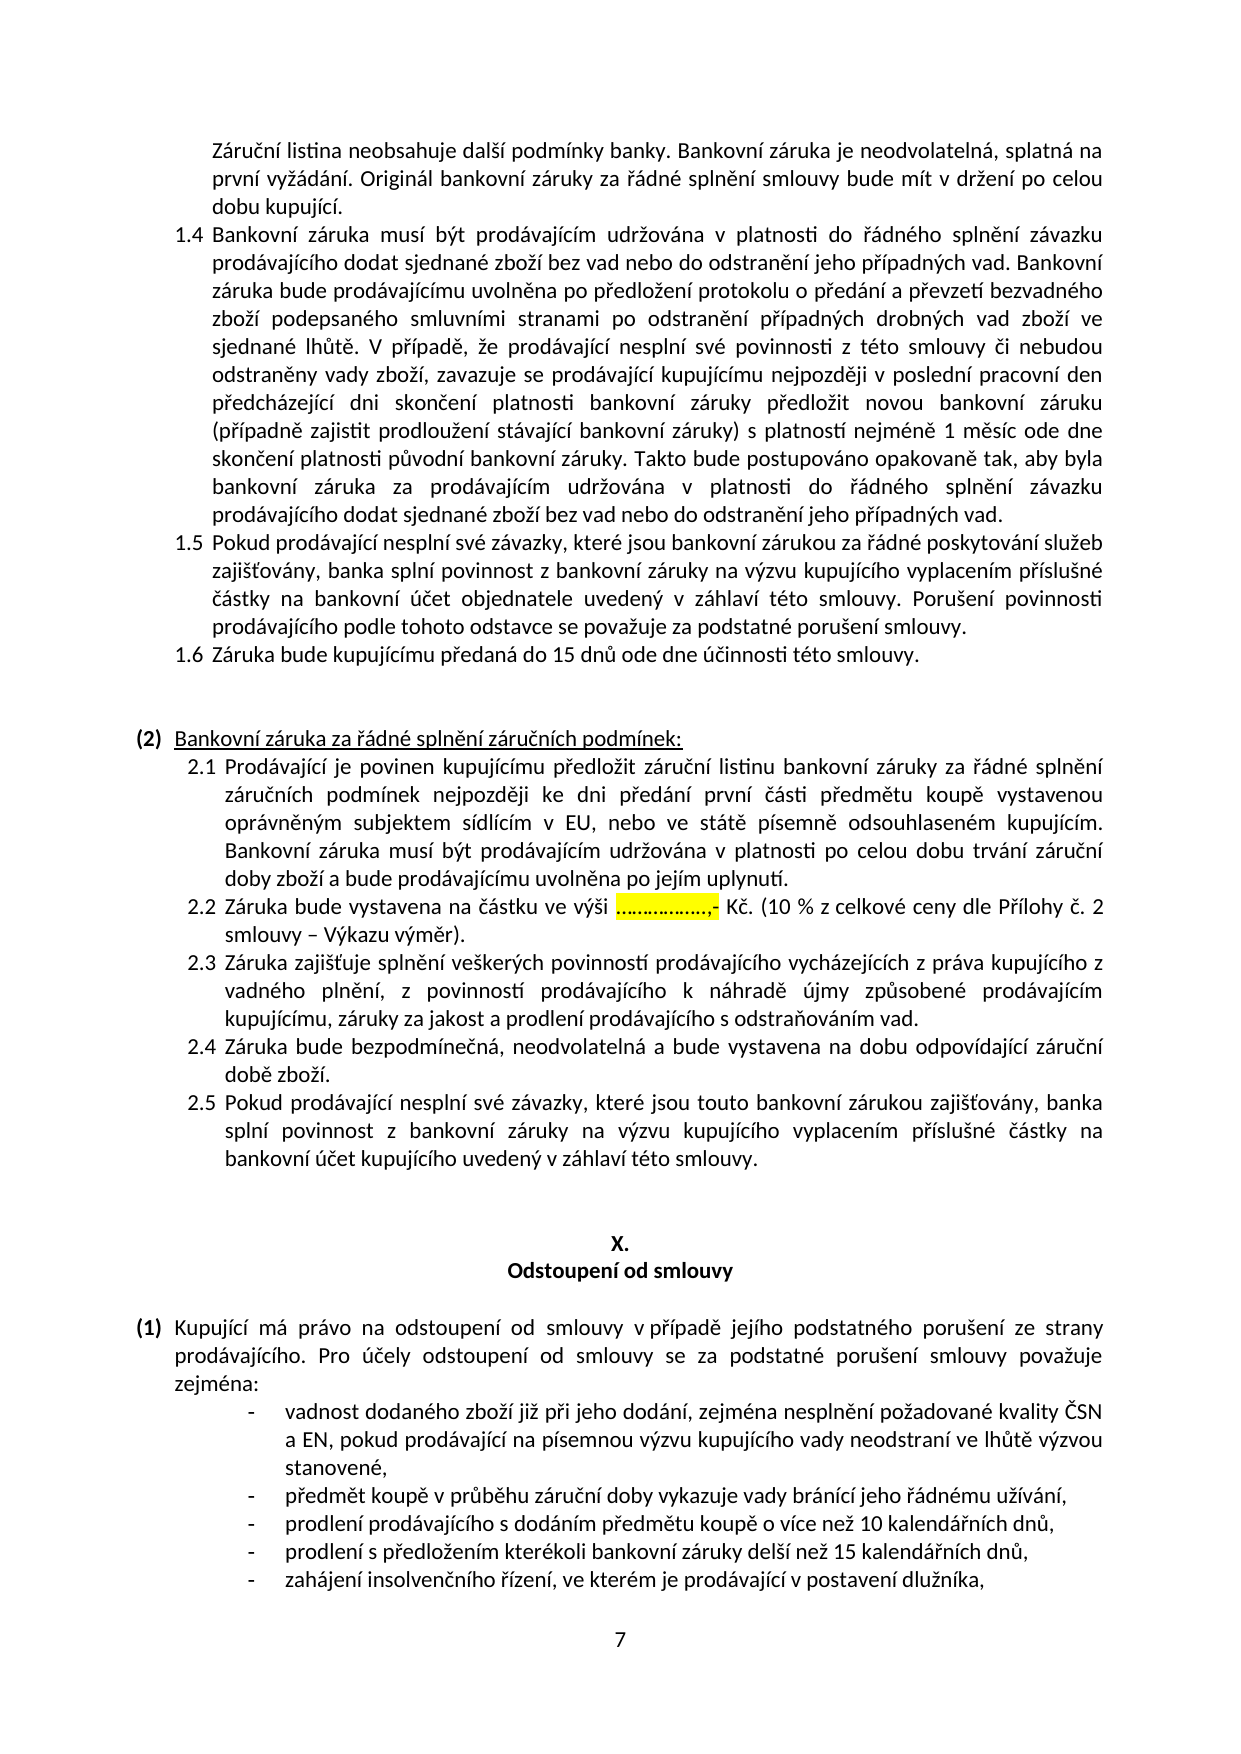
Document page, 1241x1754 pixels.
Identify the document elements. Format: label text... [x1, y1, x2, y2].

list zahájení insolvenčního řízení, ve kterém je prodávající v postavení dlužníka, [247, 1565, 1104, 1593]
list Záruka bude bezpodmínečná, neodvolatelná a bude vystavena na dobu odpovídající záruční době zboží. [187, 1032, 1104, 1088]
list Záruka bude vystavena na částku ve výši ……………..,- Kč. (10 % z celkové ceny dle Přílohy č. 2 smlouvy – Výkazu výměr). [187, 892, 1104, 948]
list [174, 136, 1104, 220]
list Prodávající je povinen kupujícímu předložit záruční listinu bankovní záruky za řádné splnění záručních podmínek nejpozději ke dni předání první části předmětu koupě vystavenou oprávněným subjektem sídlícím v EU, nebo ve státě písemně odsouhlaseném kupujícím. Bankovní záruka musí být prodávajícím udržována v platnosti po celou dobu trvání záruční doby zboží a bude prodávajícímu uvolněna po jejím uplynutí. [187, 752, 1104, 892]
list Záruka zajišťuje splnění veškerých povinností prodávajícího vycházejících z práva kupujícího z vadného plnění, z povinností prodávajícího k náhradě újmy způsobené prodávajícím kupujícímu, záruky za jakost a prodlení prodávajícího s odstraňováním vad. [187, 948, 1104, 1032]
list Záruka bude kupujícímu předaná do 15 dnů ode dne účinnosti této smlouvy. [174, 640, 1104, 668]
list prodlení prodávajícího s dodáním předmětu koupě o více než 10 kalendářních dnů, [247, 1509, 1104, 1537]
list Pokud prodávající nesplní své závazky, které jsou bankovní zárukou za řádné poskytování služeb zajišťovány, banka splní povinnost z bankovní záruky na výzvu kupujícího vyplacením příslušné částky na bankovní účet objednatele uvedený v záhlaví této smlouvy. Porušení povinnosti prodávajícího podle tohoto odstavce se považuje za podstatné porušení smlouvy. [174, 528, 1104, 640]
list Kupující má právo na odstoupení od smlouvy v případě jejího podstatného porušení ze strany prodávajícího. Pro účely odstoupení od smlouvy se za podstatné porušení smlouvy považuje zejména: [136, 1313, 1104, 1397]
list Bankovní záruka musí být prodávajícím udržována v platnosti do řádného splnění závazku prodávajícího dodat sjednané zboží bez vad nebo do odstranění jeho případných vad. Bankovní záruka bude prodávajícímu uvolněna po předložení protokolu o předání a převzetí bezvadného zboží podepsaného smluvními stranami po odstranění případných drobných vad zboží ve sjednané lhůtě. V případě, že prodávající nesplní své povinnosti z této smlouvy či nebudou odstraněny vady zboží, zavazuje se prodávající kupujícímu nejpozději v poslední pracovní den předcházející dni skončení platnosti bankovní záruky předložit novou bankovní záruku (případně zajistit prodloužení stávající bankovní záruky) s platností nejméně 1 měsíc ode dne skončení platnosti původní bankovní záruky. Takto bude postupováno opakovaně tak, aby byla bankovní záruka za prodávajícím udržována v platnosti do řádného splnění závazku prodávajícího dodat sjednané zboží bez vad nebo do odstranění jeho případných vad. [174, 220, 1104, 528]
list Pokud prodávající nesplní své závazky, které jsou touto bankovní zárukou zajišťovány, banka splní povinnost z bankovní záruky na výzvu kupujícího vyplacením příslušné částky na bankovní účet kupujícího uvedený v záhlaví této smlouvy. [187, 1088, 1104, 1173]
list prodlení s předložením kterékoli bankovní záruky delší než 15 kalendářních dnů, [247, 1537, 1104, 1565]
text Odstoupení od smlouvy [136, 1257, 1104, 1285]
list předmět koupě v průběhu záruční doby vykazuje vady bránící jeho řádnému užívání, [247, 1481, 1104, 1509]
list Bankovní záruka za řádné splnění záručních podmínek: [136, 724, 1104, 752]
list vadnost dodaného zboží již při jeho dodání, zejména nesplnění požadované kvality ČSN a EN, pokud prodávající na písemnou výzvu kupujícího vady neodstraní ve lhůtě výzvou stanovené, [247, 1397, 1104, 1481]
